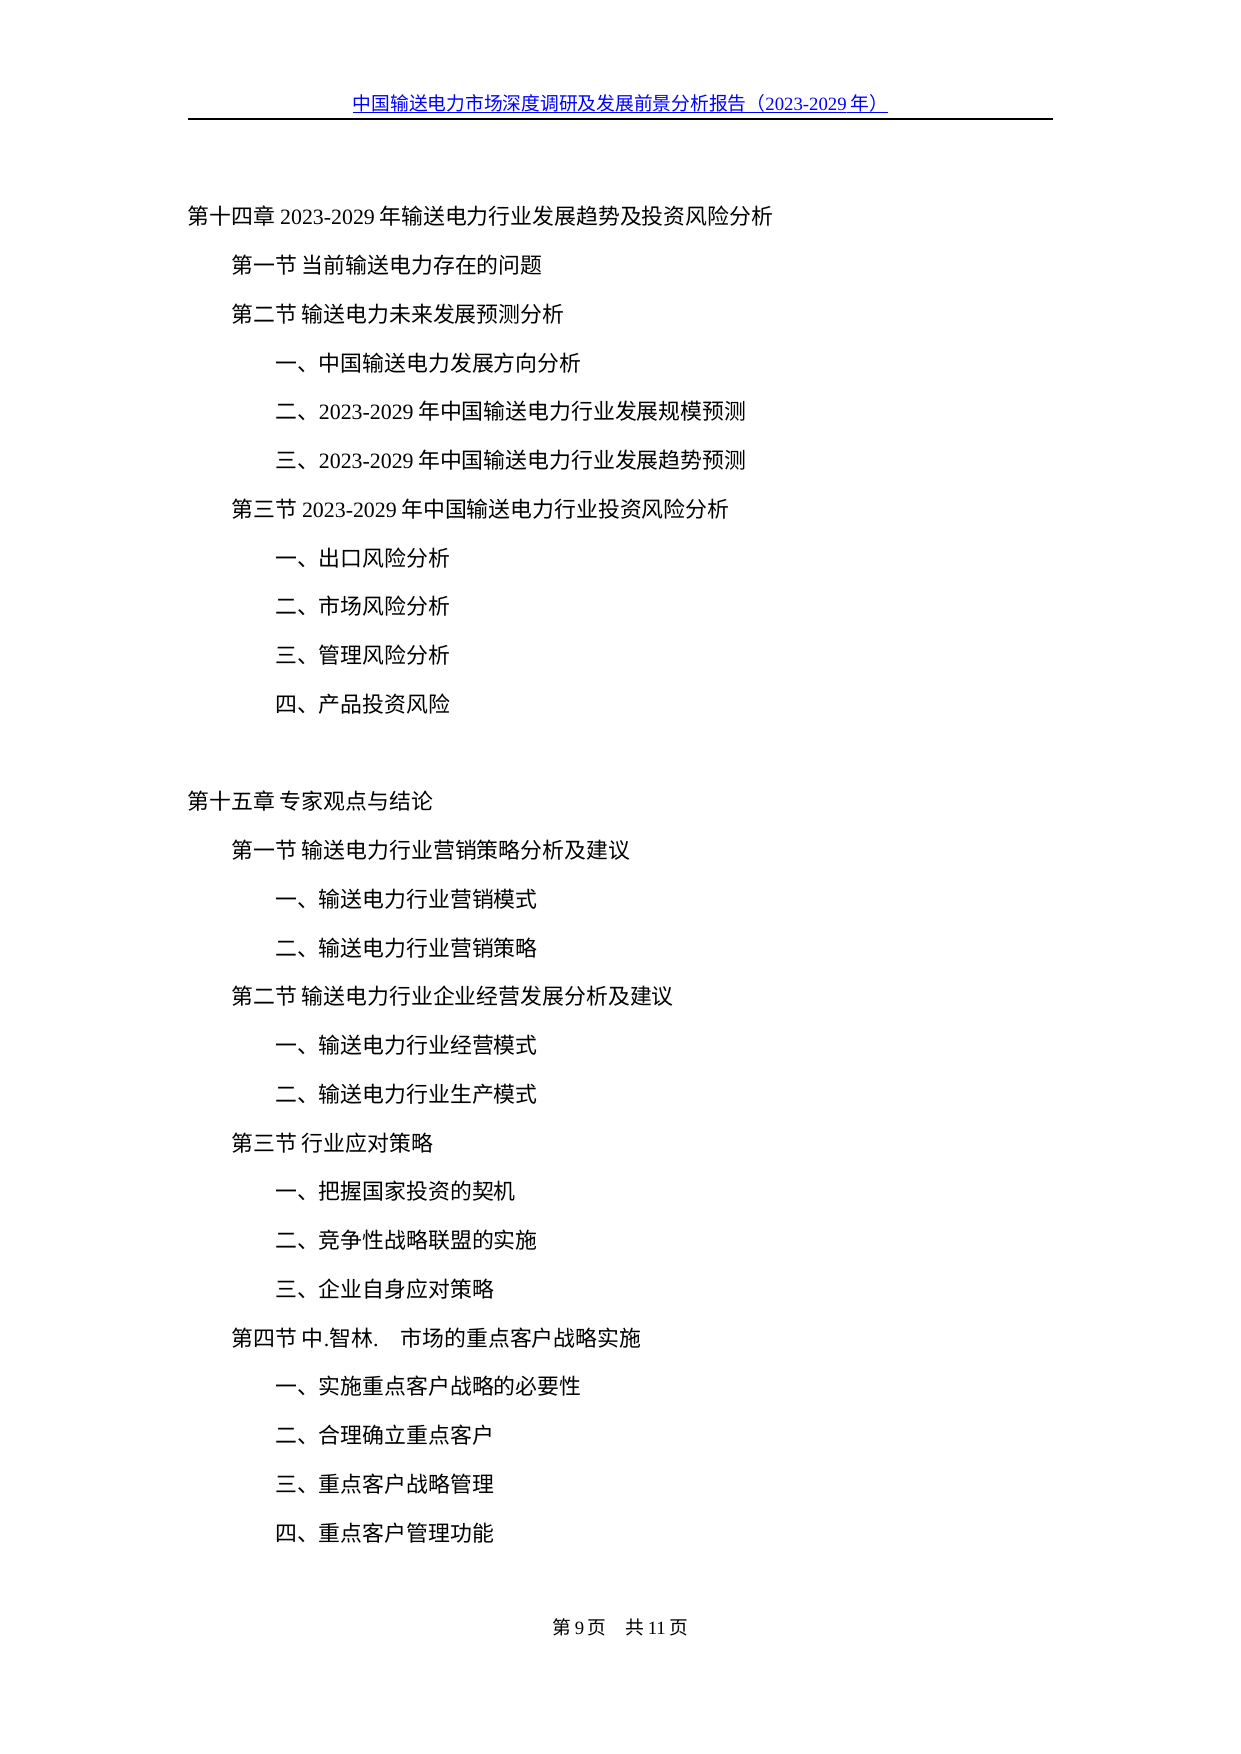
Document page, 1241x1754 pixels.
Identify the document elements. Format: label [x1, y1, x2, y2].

text [187, 150, 1053, 1548]
